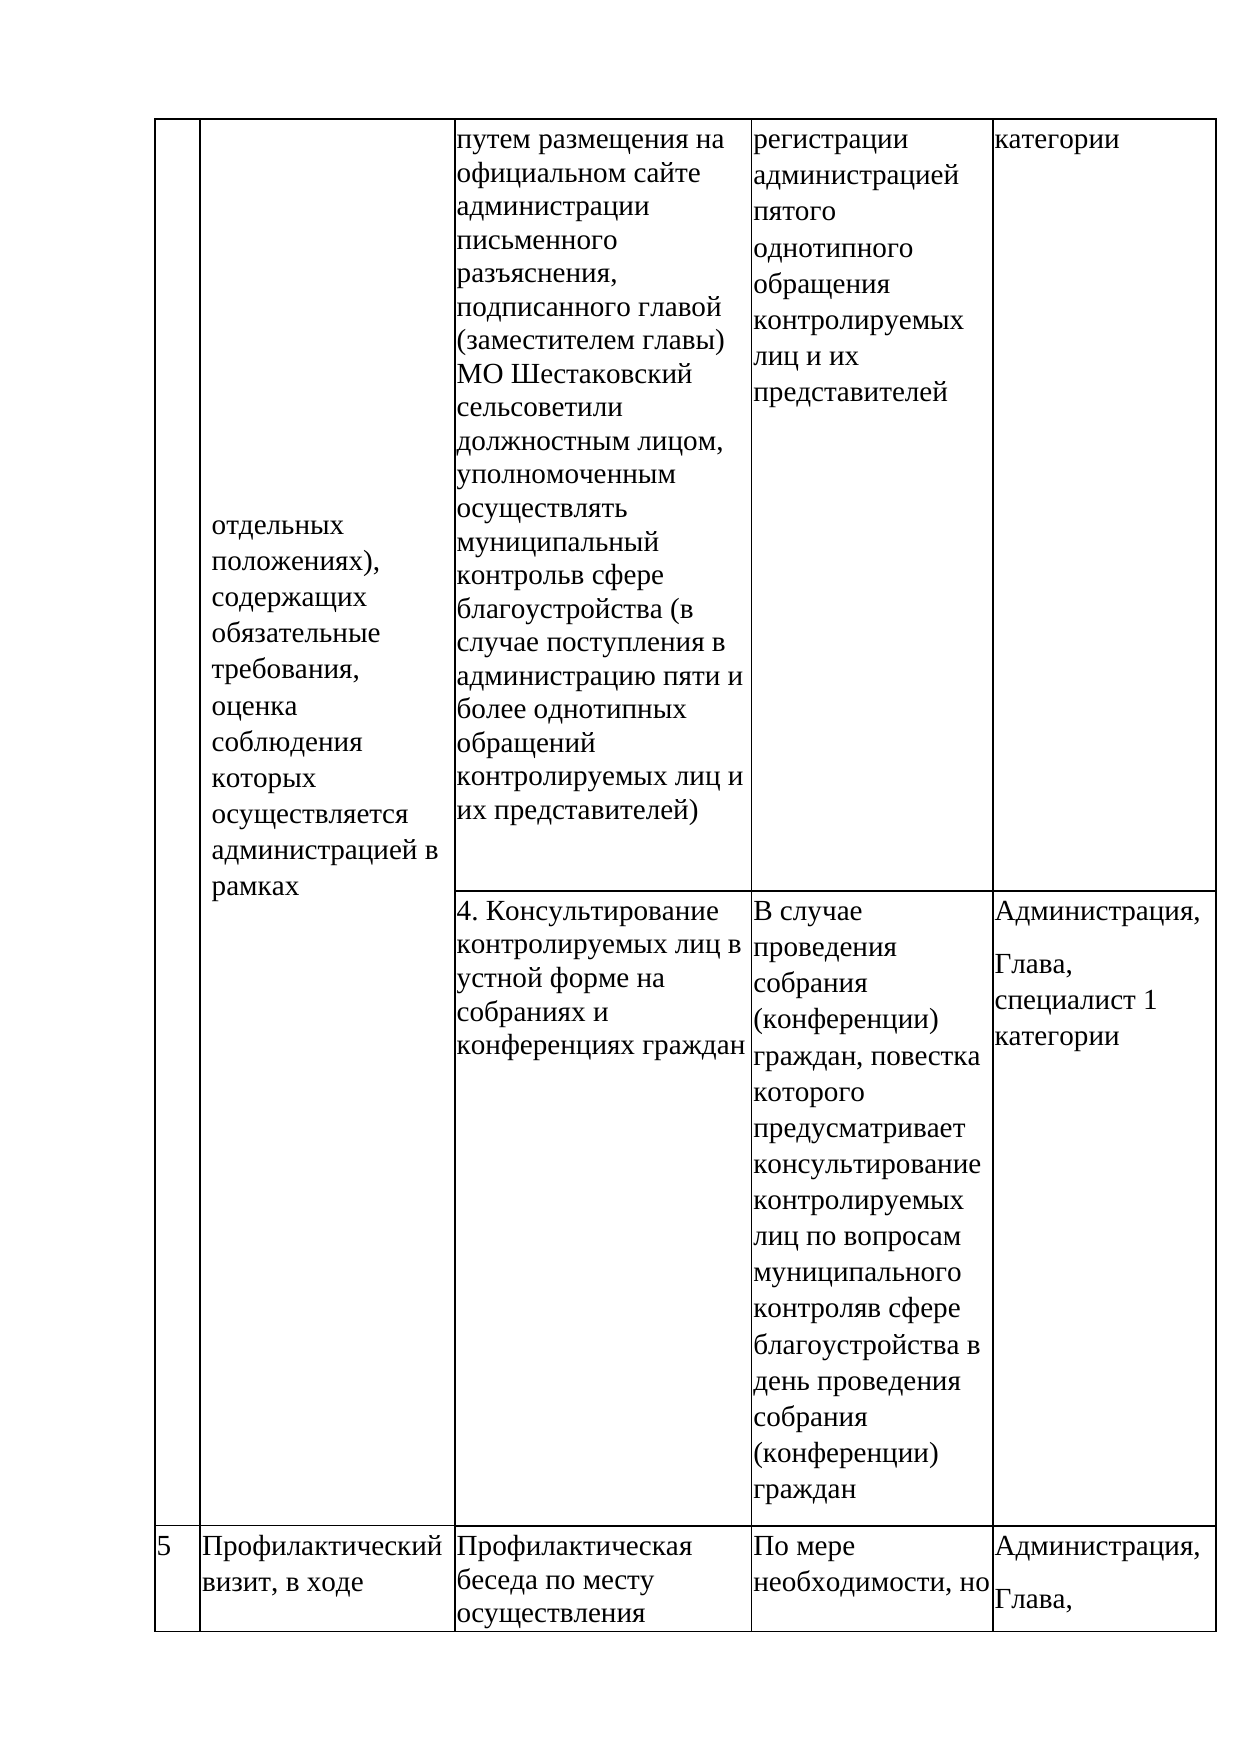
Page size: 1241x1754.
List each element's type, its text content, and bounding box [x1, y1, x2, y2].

table_cell [201, 890, 454, 1525]
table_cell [201, 1526, 454, 1631]
table_cell Администрация, Глава, специалист 1 категории [994, 892, 1215, 1525]
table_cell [994, 1527, 1215, 1631]
table_cell В случае проведения собрания (конференции) граждан, повестка которого предусматривает консультирование контролируемых лиц по вопросам муниципального контроляв сфере благоустройства в день проведения собрания (конференции) граждан [752, 892, 992, 1525]
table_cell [752, 1527, 992, 1631]
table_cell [752, 120, 992, 890]
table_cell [994, 120, 1215, 890]
table_cell 4. Консультирование контролируемых лиц в устной форме на собраниях и конференциях граждан [456, 892, 751, 1525]
table_cell [156, 890, 199, 1525]
table_cell 5 [156, 1526, 199, 1631]
